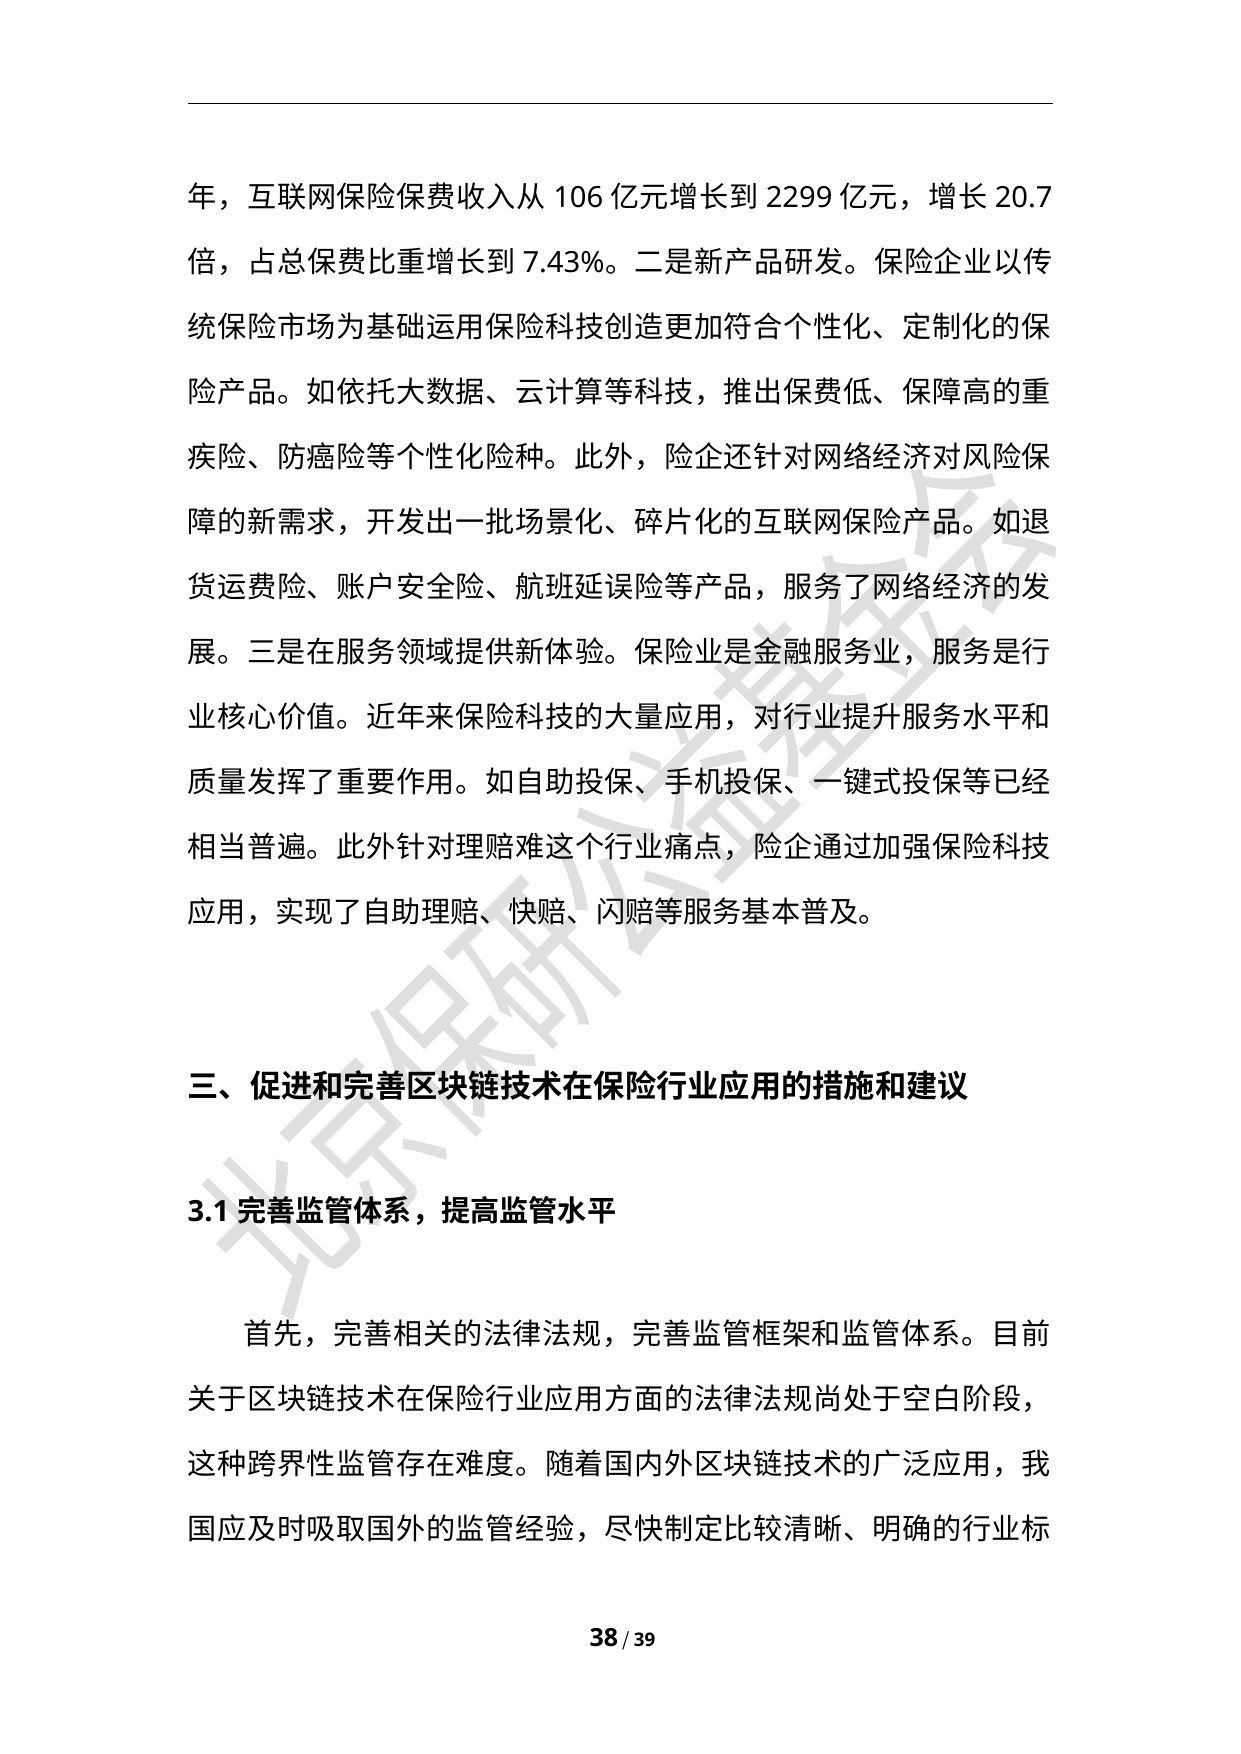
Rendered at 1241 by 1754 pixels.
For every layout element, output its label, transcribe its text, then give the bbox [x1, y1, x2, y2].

subtitle 3.1 完善监管体系，提高监管水平 [187, 1176, 1053, 1241]
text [187, 162, 1053, 942]
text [187, 1299, 1053, 1559]
subtitle 三、促进和完善区块链技术在保险行业应用的措施和建议 [187, 1051, 1053, 1116]
